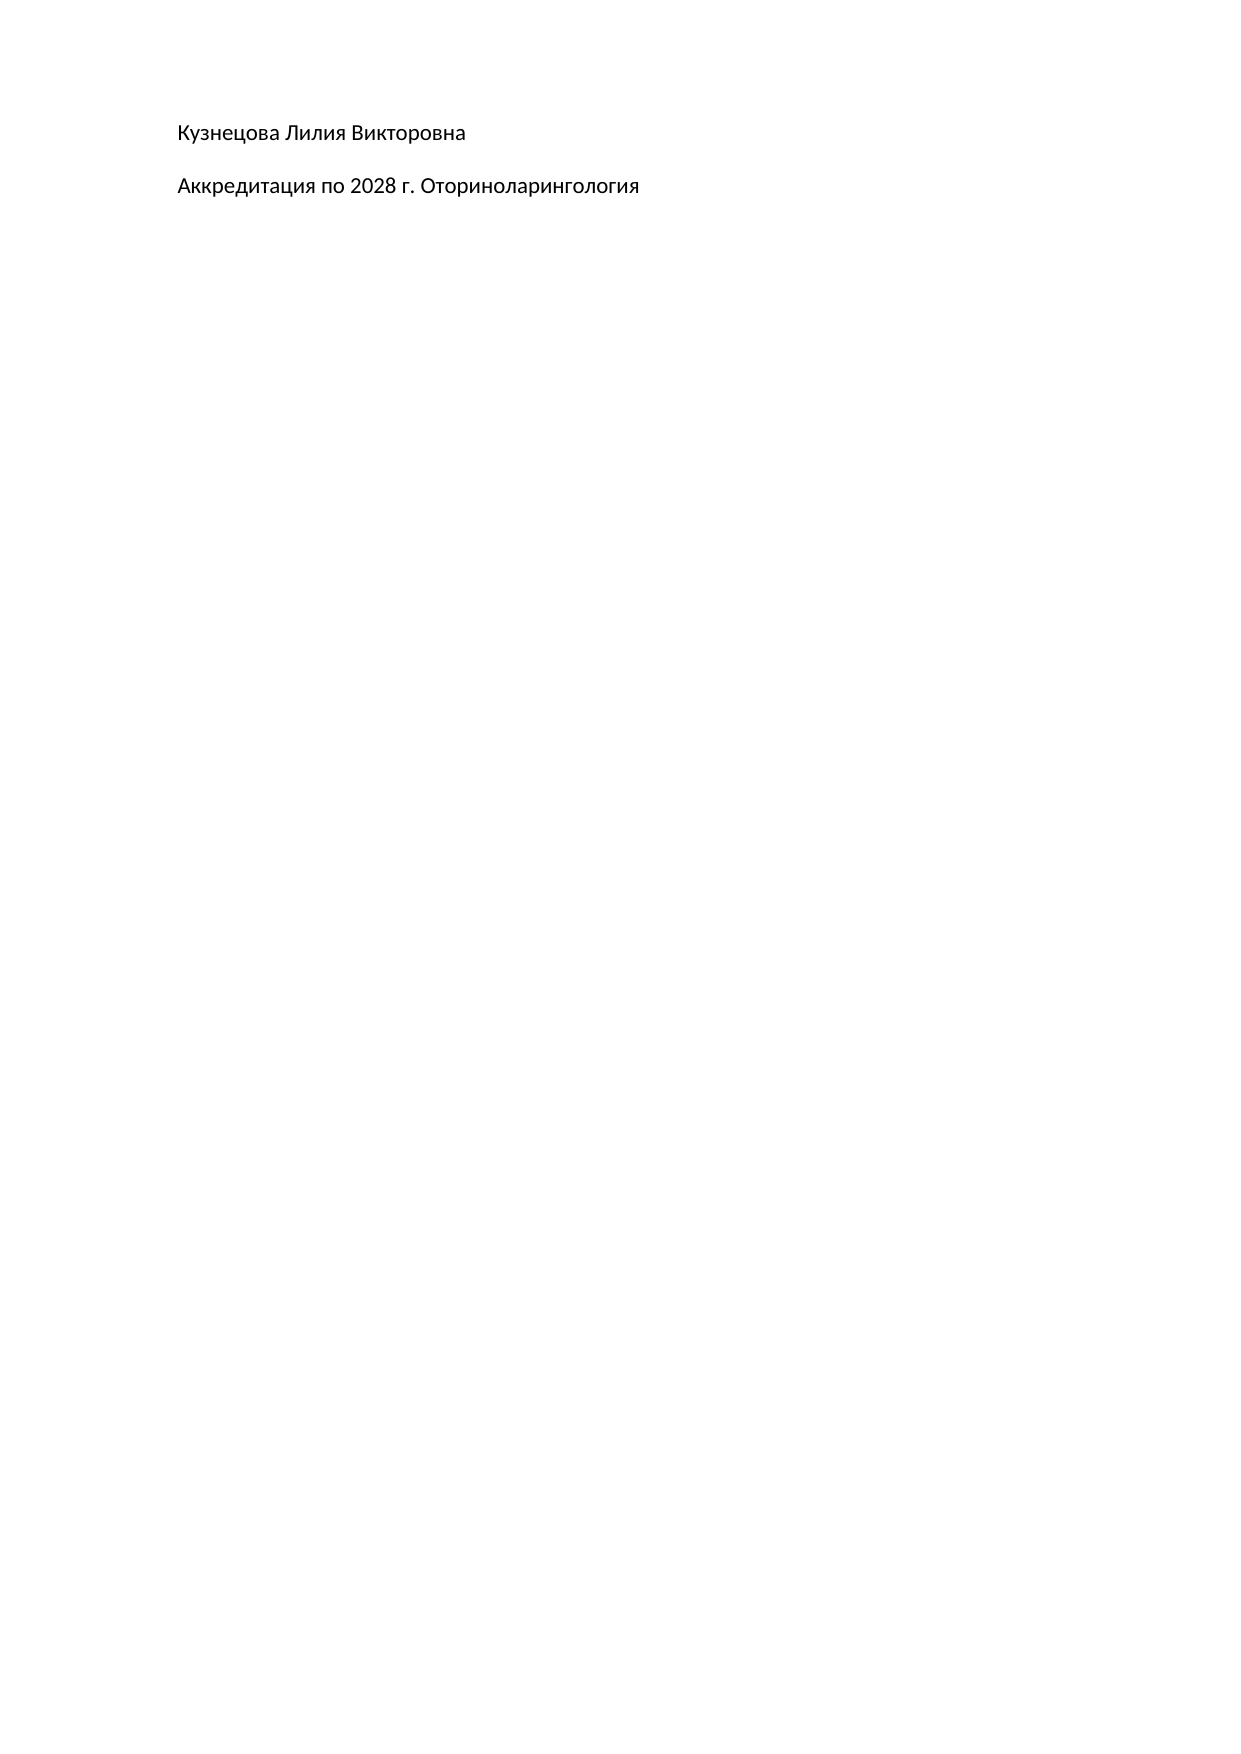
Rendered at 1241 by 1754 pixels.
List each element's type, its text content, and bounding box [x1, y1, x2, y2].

text Аккредитация по 2028 г. Оториноларингология [177, 171, 1152, 199]
text Кузнецова Лилия Викторовна [177, 118, 1152, 146]
